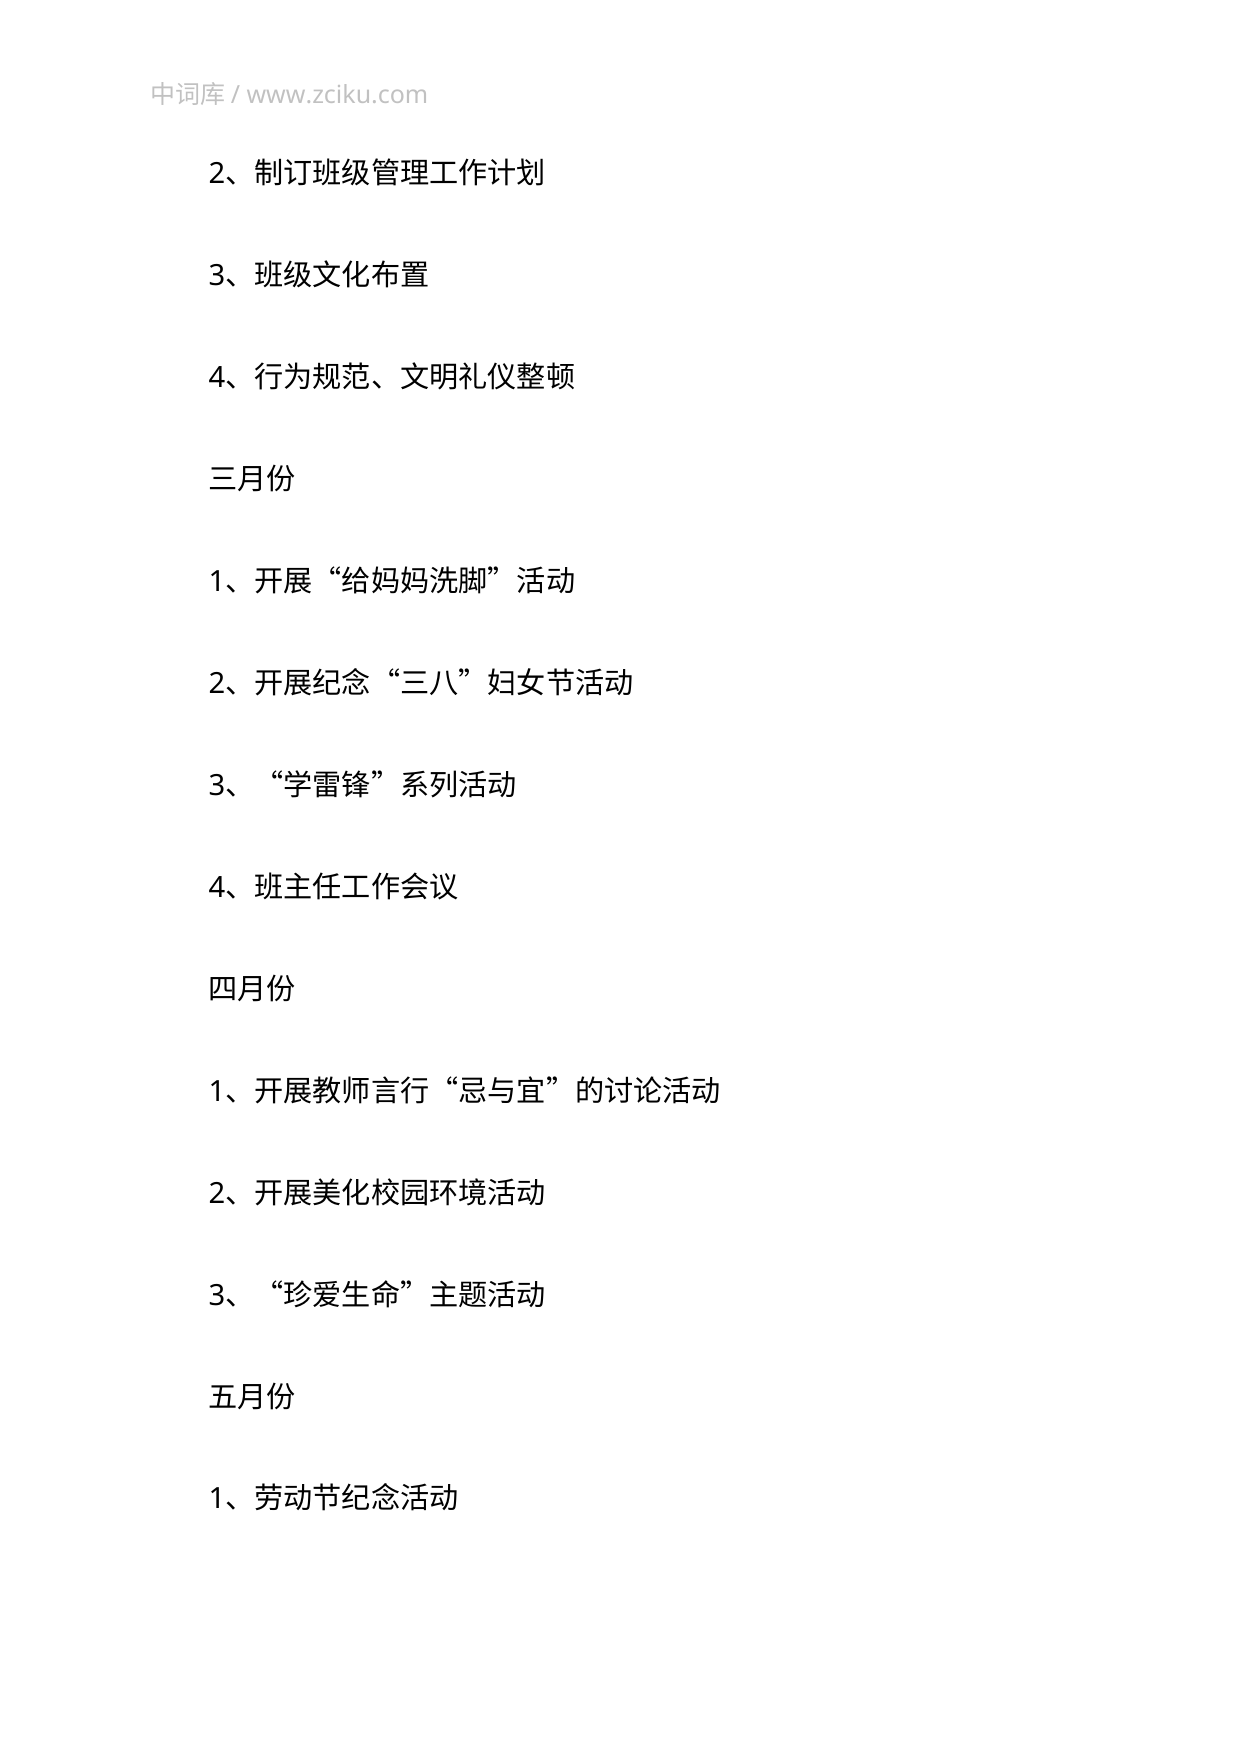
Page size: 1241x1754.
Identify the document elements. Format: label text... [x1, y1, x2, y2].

text 1、开展教师言行“忌与宜”的讨论活动 [150, 1067, 1090, 1110]
text 2、开展美化校园环境活动 [150, 1169, 1090, 1212]
text 3、“珍爱生命”主题活动 [150, 1271, 1090, 1314]
text 三月份 [150, 456, 1090, 498]
text 五月份 [150, 1373, 1090, 1416]
text 四月份 [150, 966, 1090, 1008]
text 1、劳动节纪念活动 [150, 1475, 1090, 1517]
text 4、行为规范、文明礼仪整顿 [150, 354, 1090, 396]
text 2、制订班级管理工作计划 [150, 150, 1090, 192]
text 1、开展“给妈妈洗脚”活动 [150, 558, 1090, 600]
text 3、“学雷锋”系列活动 [150, 762, 1090, 804]
text 3、班级文化布置 [150, 252, 1090, 294]
text 4、班主任工作会议 [150, 864, 1090, 906]
text 2、开展纪念“三八”妇女节活动 [150, 660, 1090, 702]
